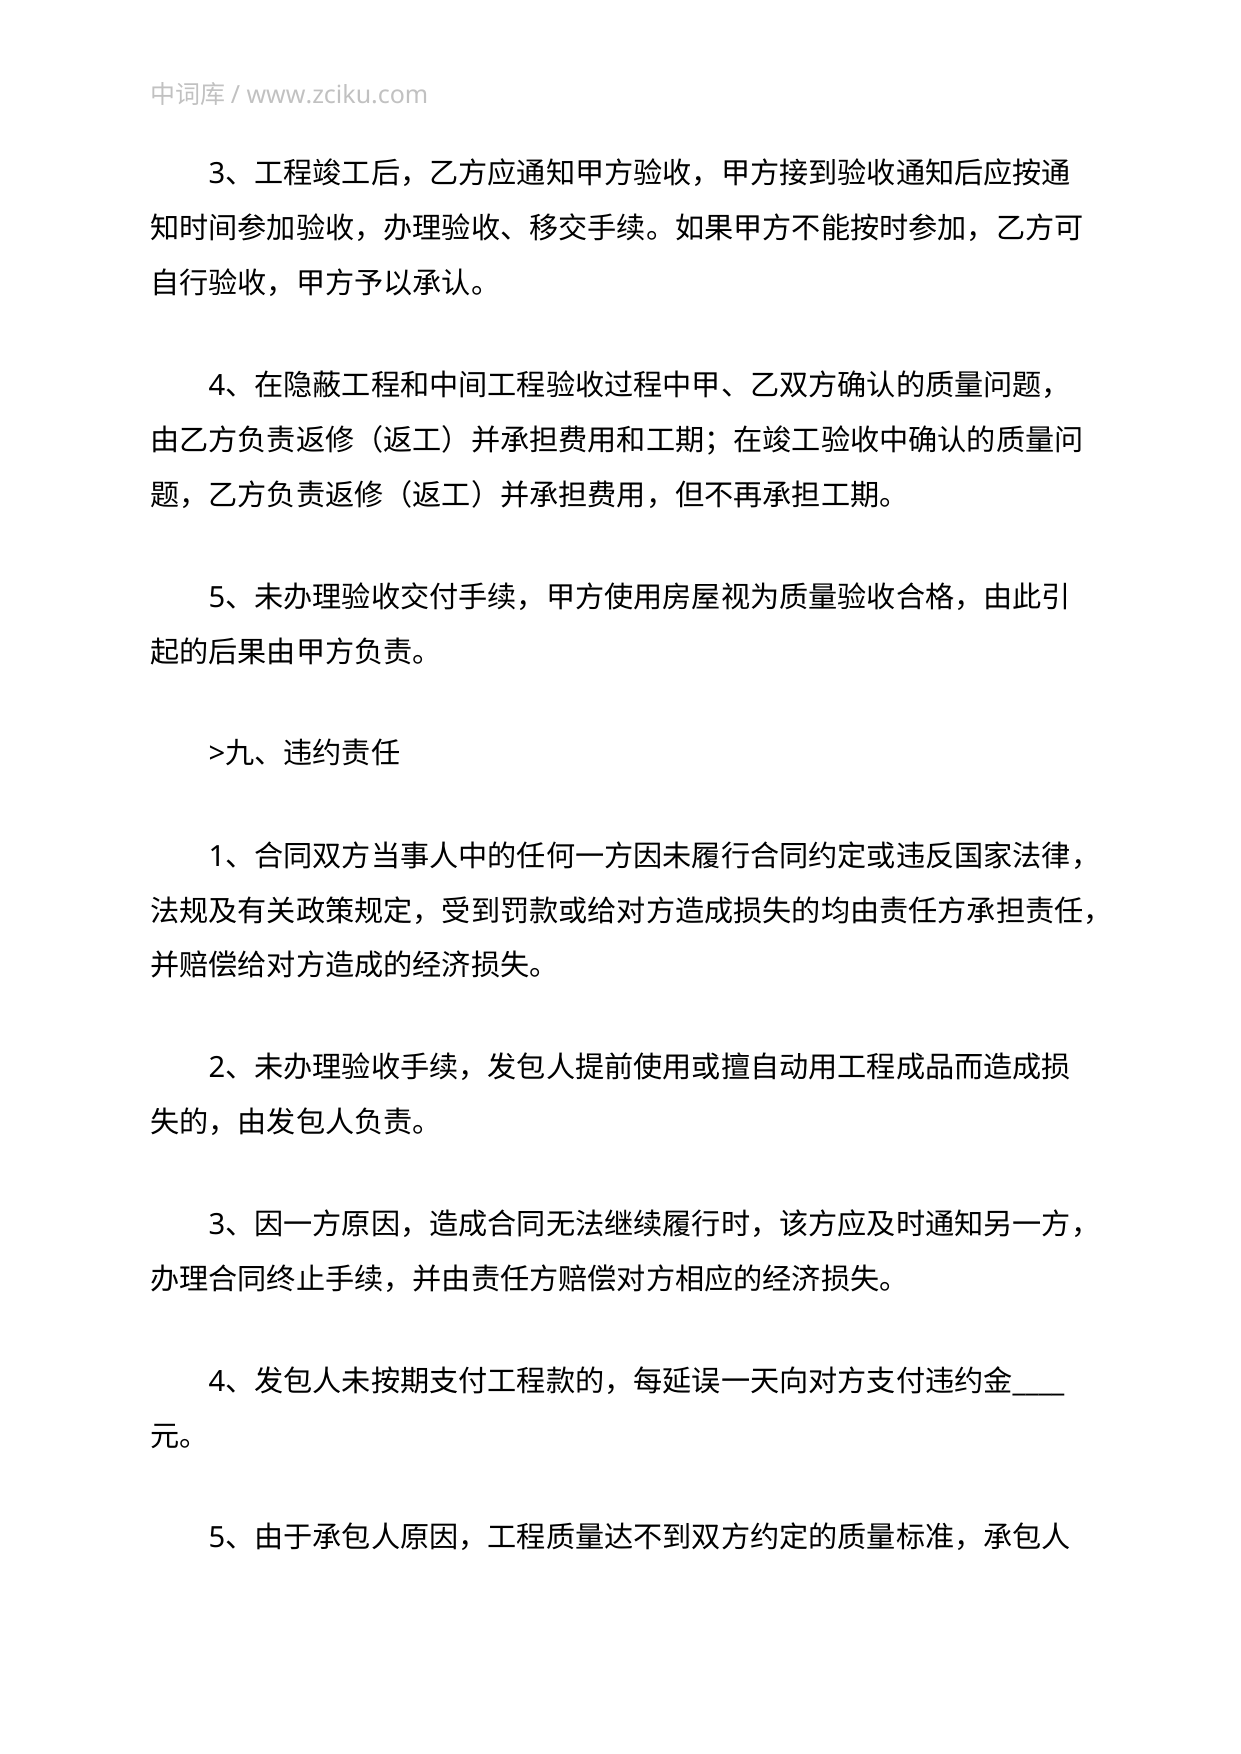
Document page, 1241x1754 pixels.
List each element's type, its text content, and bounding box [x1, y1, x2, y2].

text 3、工程竣工后，乙方应通知甲方验收，甲方接到验收通知后应按通知时间参加验收，办理验收、移交手续。如果甲方不能按时参加，乙方可自行验收，甲方予以承认。 [150, 150, 1090, 302]
text 4、发包人未按期支付工程款的，每延误一天向对方支付违约金____元。 [150, 1357, 1090, 1454]
text 1、合同双方当事人中的任何一方因未履行合同约定或违反国家法律，法规及有关政策规定，受到罚款或给对方造成损失的均由责任方承担责任，并赔偿给对方造成的经济损失。 [150, 832, 1090, 984]
text 5、未办理验收交付手续，甲方使用房屋视为质量验收合格，由此引起的后果由甲方负责。 [150, 573, 1090, 671]
text 4、在隐蔽工程和中间工程验收过程中甲、乙双方确认的质量问题，由乙方负责返修（返工）并承担费用和工期；在竣工验收中确认的质量问题，乙方负责返修（返工）并承担费用，但不再承担工期。 [150, 362, 1090, 514]
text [150, 1514, 1090, 1556]
text 2、未办理验收手续，发包人提前使用或擅自动用工程成品而造成损失的，由发包人负责。 [150, 1044, 1090, 1141]
text >九、违约责任 [150, 730, 1090, 772]
text 3、因一方原因，造成合同无法继续履行时，该方应及时通知另一方，办理合同终止手续，并由责任方赔偿对方相应的经济损失。 [150, 1201, 1090, 1298]
